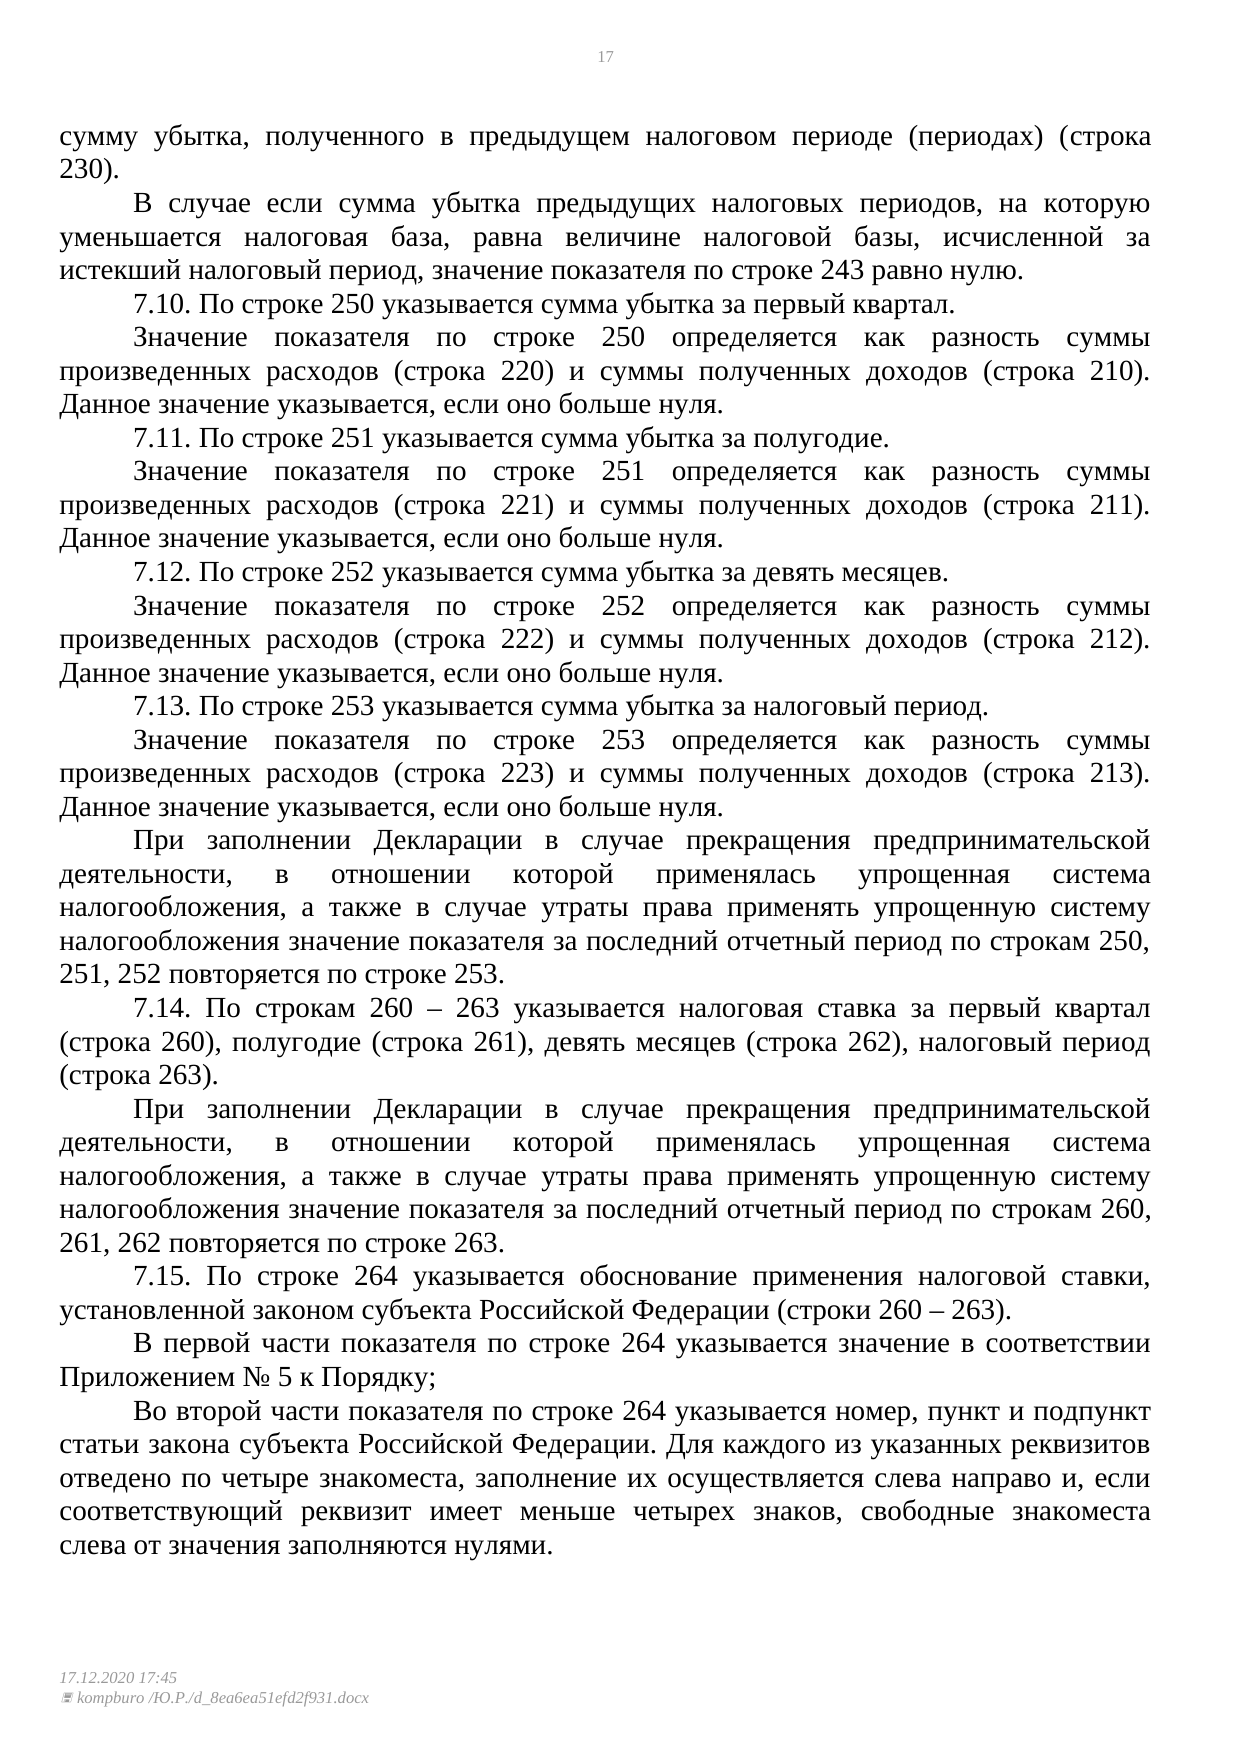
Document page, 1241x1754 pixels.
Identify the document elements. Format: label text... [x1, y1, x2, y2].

text 7.12. По строке 252 указывается сумма убытка за девять месяцев. [59, 554, 1152, 588]
text При заполнении Декларации в случае прекращения предпринимательской деятельности, в отношении которой применялась упрощенная система налогообложения, а также в случае утраты права применять упрощенную систему налогообложения значение показателя за последний отчетный период по строкам 250, 251, 252 повторяется по строке 253. [59, 822, 1152, 990]
text 7.13. По строке 253 указывается сумма убытка за налоговый период. [59, 688, 1152, 722]
text Значение показателя по строке 251 определяется как разность суммы произведенных расходов (строка 221) и суммы полученных доходов (строка 211). Данное значение указывается, если оно больше нуля. [59, 453, 1152, 554]
text Значение показателя по строке 252 определяется как разность суммы произведенных расходов (строка 222) и суммы полученных доходов (строка 212). Данное значение указывается, если оно больше нуля. [59, 588, 1152, 688]
text 7.15. По строке 264 указывается обоснование применения налоговой ставки, установленной законом субъекта Российской Федерации (строки 260 – 263). [59, 1258, 1152, 1326]
text 7.14. По строкам 260 – 263 указывается налоговая ставка за первый квартал (строка 260), полугодие (строка 261), девять месяцев (строка 262), налоговый период (строка 263). [59, 990, 1152, 1091]
text Значение показателя по строке 250 определяется как разность суммы произведенных расходов (строка 220) и суммы полученных доходов (строка 210). Данное значение указывается, если оно больше нуля. [59, 319, 1152, 420]
text Во второй части показателя по строке 264 указывается номер, пункт и подпункт статьи закона субъекта Российской Федерации. Для каждого из указанных реквизитов отведено по четыре знакоместа, заполнение их осуществляется слева направо и, если соответствующий реквизит имеет меньше четырех знаков, свободные знакоместа слева от значения заполняются нулями. [59, 1393, 1152, 1560]
text 7.10. По строке 250 указывается сумма убытка за первый квартал. [59, 286, 1152, 319]
text 7.11. По строке 251 указывается сумма убытка за полугодие. [59, 420, 1152, 453]
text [59, 118, 1152, 185]
text При заполнении Декларации в случае прекращения предпринимательской деятельности, в отношении которой применялась упрощенная система налогообложения, а также в случае утраты права применять упрощенную систему налогообложения значение показателя за последний отчетный период по строкам 260, 261, 262 повторяется по строке 263. [59, 1091, 1152, 1258]
text В первой части показателя по строке 264 указывается значение в соответствии Приложением № 5 к Порядку; [59, 1326, 1152, 1393]
text В случае если сумма убытка предыдущих налоговых периодов, на которую уменьшается налоговая база, равна величине налоговой базы, исчисленной за истекший налоговый период, значение показателя по строке 243 равно нулю. [59, 185, 1152, 286]
text Значение показателя по строке 253 определяется как разность суммы произведенных расходов (строка 223) и суммы полученных доходов (строка 213). Данное значение указывается, если оно больше нуля. [59, 722, 1152, 822]
